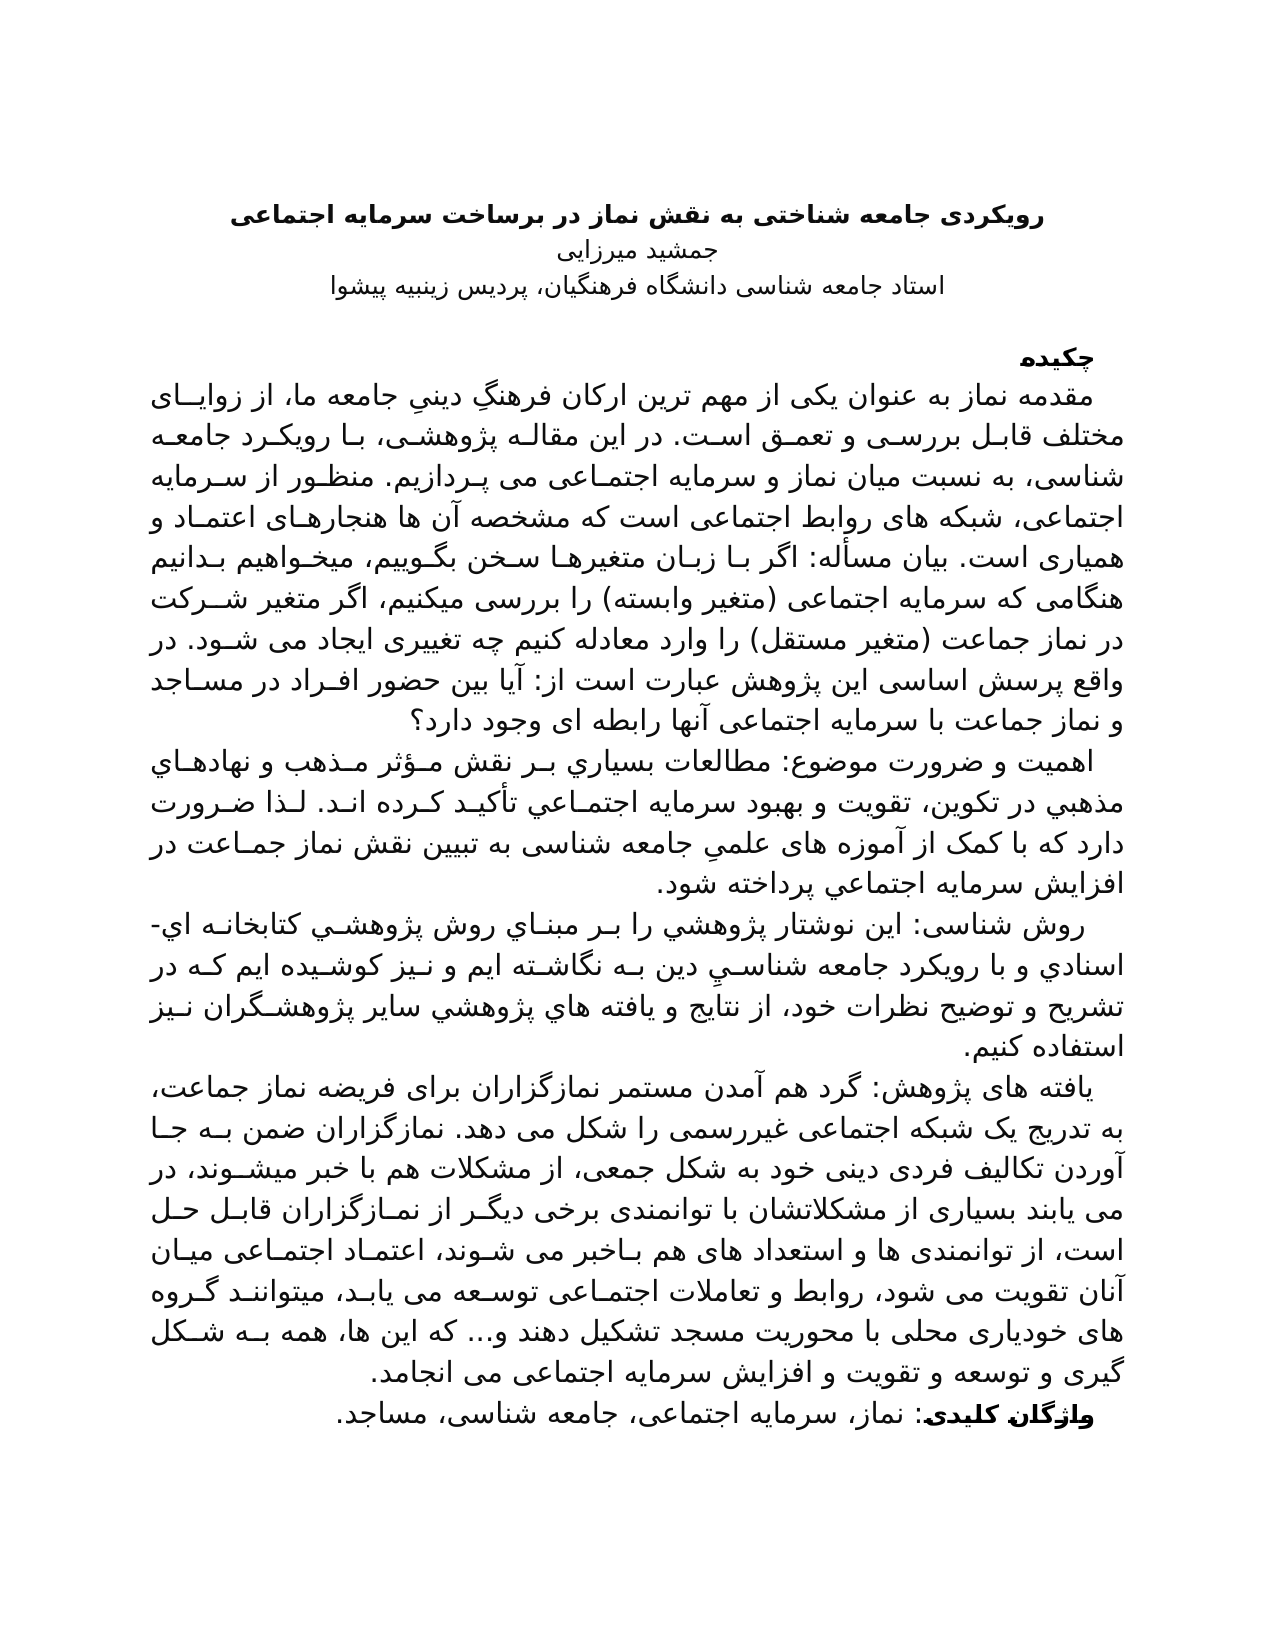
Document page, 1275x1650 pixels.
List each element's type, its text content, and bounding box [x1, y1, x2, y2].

text یافته های پژوهش: گرد هم آمدن مستمر نمازگزاران برای فریضه نماز جماعت، به تدریج یک شبکه اجتماعی غیررسمی را شکل می دهد. نمازگزاران ضمن به جا آوردن تکالیف فردی دینی خود به شکل جمعی، از مشکلات هم با خبر میشوند، در می یابند بسیاری از مشکلاتشان با توانمندی برخی دیگر از نمازگزاران قابل حل است، از توانمندی ها و استعداد های هم باخبر می شوند، اعتماد اجتماعی میان آنان تقویت می شود، روابط و تعاملات اجتماعی توسعه می یابد، میتوانند گروه های خودیاری محلی با محوریت مسجد تشکیل دهند و... که این ها، همه به شکل گیری و توسعه و تقویت و افزایش سرمایه اجتماعی می انجامد. [150, 1070, 1125, 1389]
text اهمیت و ضرورت موضوع: مطالعات بسياري بر نقش مؤثر مذهب و نهادهاي مذهبي در تكوين، تقویت و بهبود سرمايه اجتماعي تأكيد كرده اند. لذا ضرورت دارد كه با کمک از آموزه های علمیِ جامعه شناسی به تبیین نقش نماز جماعت در افزایش سرمايه اجتماعي پرداخته شود. [150, 744, 1125, 901]
text روش شناسی: اين نوشتار پ‍ژوهشي را بر مبناي روش پژوهشي كتابخانه اي-اسنادي و با رويكرد جامعه شناسيِ دين به نگاشته ایم و نيز كوشيده ایم كه در تشريح و توضيح نظرات خود، از نتایج و يافته هاي پژوهشي ساير پژوهشگران نيز استفاده كنیم. [150, 907, 1125, 1063]
subtitle رویکردی جامعه شناختی به نقش نماز در برساخت سرمایه اجتماعی [150, 200, 1125, 229]
text مقدمه نماز به عنوان یکی از مهم ترین ارکان فرهنگِ دینیِ جامعه ما، از زوایای مختلف قابل بررسی و تعمق است. در این مقاله پژوهشی، با رویکرد جامعه شناسی، به نسبت میان نماز و سرمایه اجتماعی می پردازیم. منظور از سرمایه اجتماعی، شبکه های روابط اجتماعی است که مشخصه آن ها هنجارهای اعتماد و همیاری است. بیان مسأله: اگر با زبان متغیرها سخن بگوییم، میخواهیم بدانیم هنگامی که سرمایه اجتماعی (متغیر وابسته) را بررسی میکنیم، اگر متغیر شرکت در نماز جماعت (متغیر مستقل) را وارد معادله کنیم چه تغییری ایجاد می شود. در واقع پرسش اساسی این پژوهش عبارت است از: آیا بین حضور افراد در مساجد و نماز جماعت با سرمایه اجتماعی آنها رابطه ای وجود دارد؟ [150, 378, 1125, 738]
text چکیده [150, 343, 1125, 372]
subtitle جمشید میرزایی [150, 236, 1125, 265]
subtitle استاد جامعه شناسی دانشگاه فرهنگیان، پردیس زینبیه پیشوا [150, 271, 1125, 300]
text واژگان کلیدی: نماز، سرمایه اجتماعی، جامعه شناسی، مساجد. [150, 1396, 1125, 1430]
